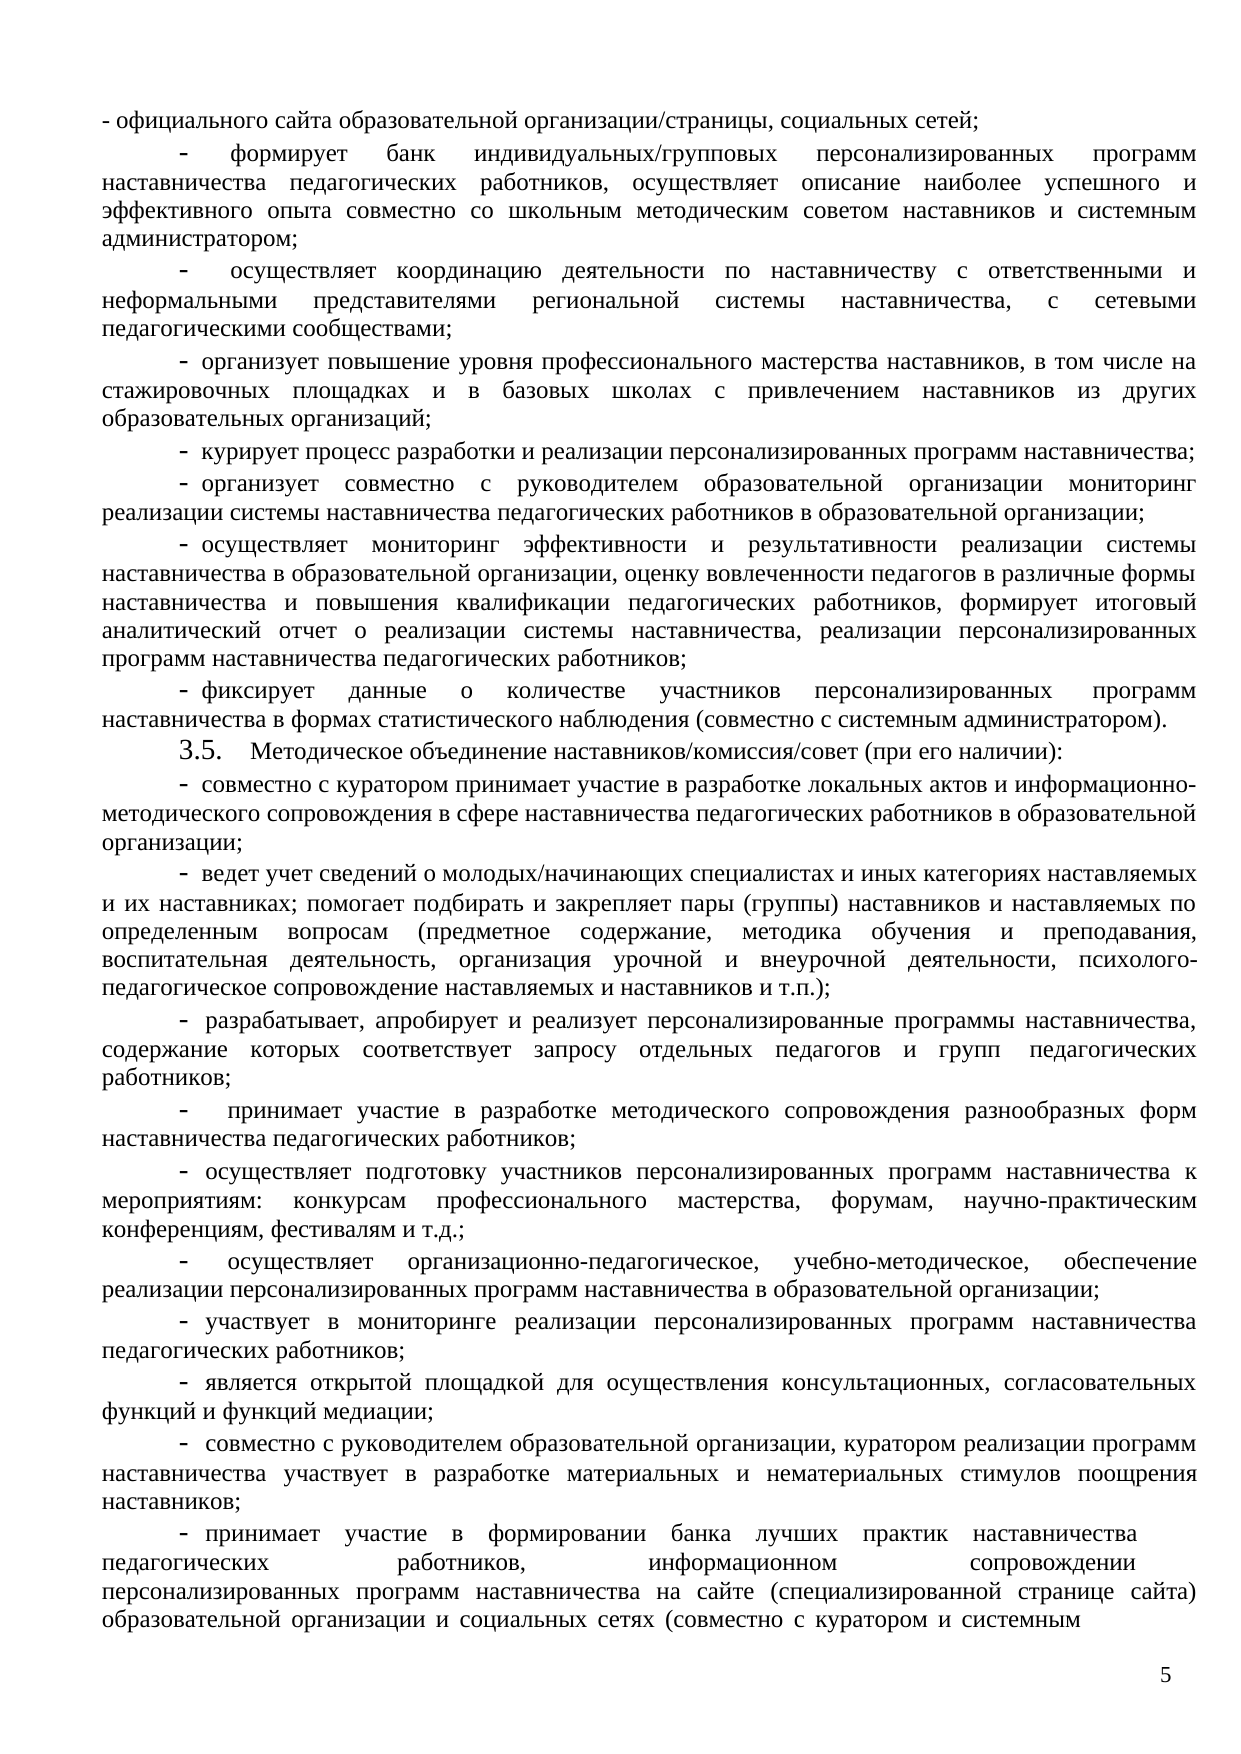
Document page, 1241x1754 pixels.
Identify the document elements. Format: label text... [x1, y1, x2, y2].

list организует повышение уровня профессионального мастерства наставников, в том числе на стажировочных площадках и в базовых школах с привлечением наставников из других образовательных организаций; [102, 343, 1197, 432]
list совместно с руководителем образовательной организации, куратором реализации программ наставничества участвует в разработке материальных и нематериальных стимулов поощрения наставников; [102, 1426, 1197, 1515]
list принимает участие в формировании банка лучших практик наставничества педагогических работников, информационном сопровождении [102, 1516, 1138, 1576]
list фиксирует данные о количестве участников персонализированных программ наставничества в формах статистического наблюдения (совместно с системным администратором). [102, 673, 1196, 733]
list ведет учет сведений о молодых/начинающих специалистах и иных категориях наставляемых и их наставниках; помогает подбирать и закрепляет пары (группы) наставников и наставляемых по определенным вопросам (предметное содержание, методика обучения и преподавания, воспитательная деятельность, организация урочной и внеурочной деятельности, психолого- педагогическое сопровождение наставляемых и наставников и т.п.); [102, 856, 1197, 1001]
list принимает участие в разработке методического сопровождения разнообразных форм наставничества педагогических работников; [102, 1092, 1196, 1152]
list Методическое объединение наставников/комиссия/совет (при его наличии): [179, 733, 1209, 766]
list официального сайта образовательной организации/страницы, социальных сетей; [102, 105, 1209, 134]
list осуществляет организационно-педагогическое, учебно-методическое, обеспечение реализации персонализированных программ наставничества в образовательной организации; [102, 1244, 1197, 1303]
list организует совместно с руководителем образовательной организации мониторинг реализации системы наставничества педагогических работников в образовательной организации; [102, 466, 1197, 525]
list курирует процесс разработки и реализации персонализированных программ наставничества; [179, 433, 1209, 466]
list является открытой площадкой для осуществления консультационных, согласовательных функций и функций медиации; [102, 1365, 1196, 1424]
list совместно с куратором принимает участие в разработке локальных актов и информационно- методического сопровождения в сфере наставничества педагогических работников в образовательной организации; [102, 766, 1197, 855]
list участвует в мониторинге реализации персонализированных программ наставничества педагогических работников; [102, 1304, 1196, 1364]
text персонализированных программ наставничества на сайте (специализированной странице сайта) образовательной организации и социальных сетях (совместно с куратором и системным [102, 1576, 1197, 1633]
list разрабатывает, апробирует и реализует персонализированные программы наставничества, содержание которых соответствует запросу отдельных педагогов и групп педагогических работников; [102, 1002, 1197, 1091]
list осуществляет подготовку участников персонализированных программ наставничества к мероприятиям: конкурсам профессионального мастерства, форумам, научно-практическим конференциям, фестивалям и т.д.; [102, 1153, 1197, 1242]
list формирует банк индивидуальных/групповых персонализированных программ наставничества педагогических работников, осуществляет описание наиболее успешного и эффективного опыта совместно со школьным методическим советом наставников и системным администратором; [102, 135, 1197, 252]
list осуществляет мониторинг эффективности и результативности реализации системы наставничества в образовательной организации, оценку вовлеченности педагогов в различные формы наставничества и повышения квалификации педагогических работников, формирует итоговый аналитический отчет о реализации системы наставничества, реализации персонализированных программ наставничества педагогических работников; [102, 526, 1197, 672]
list осуществляет координацию деятельности по наставничеству с ответственными и неформальными представителями региональной системы наставничества, с сетевыми педагогическими сообществами; [102, 253, 1196, 342]
